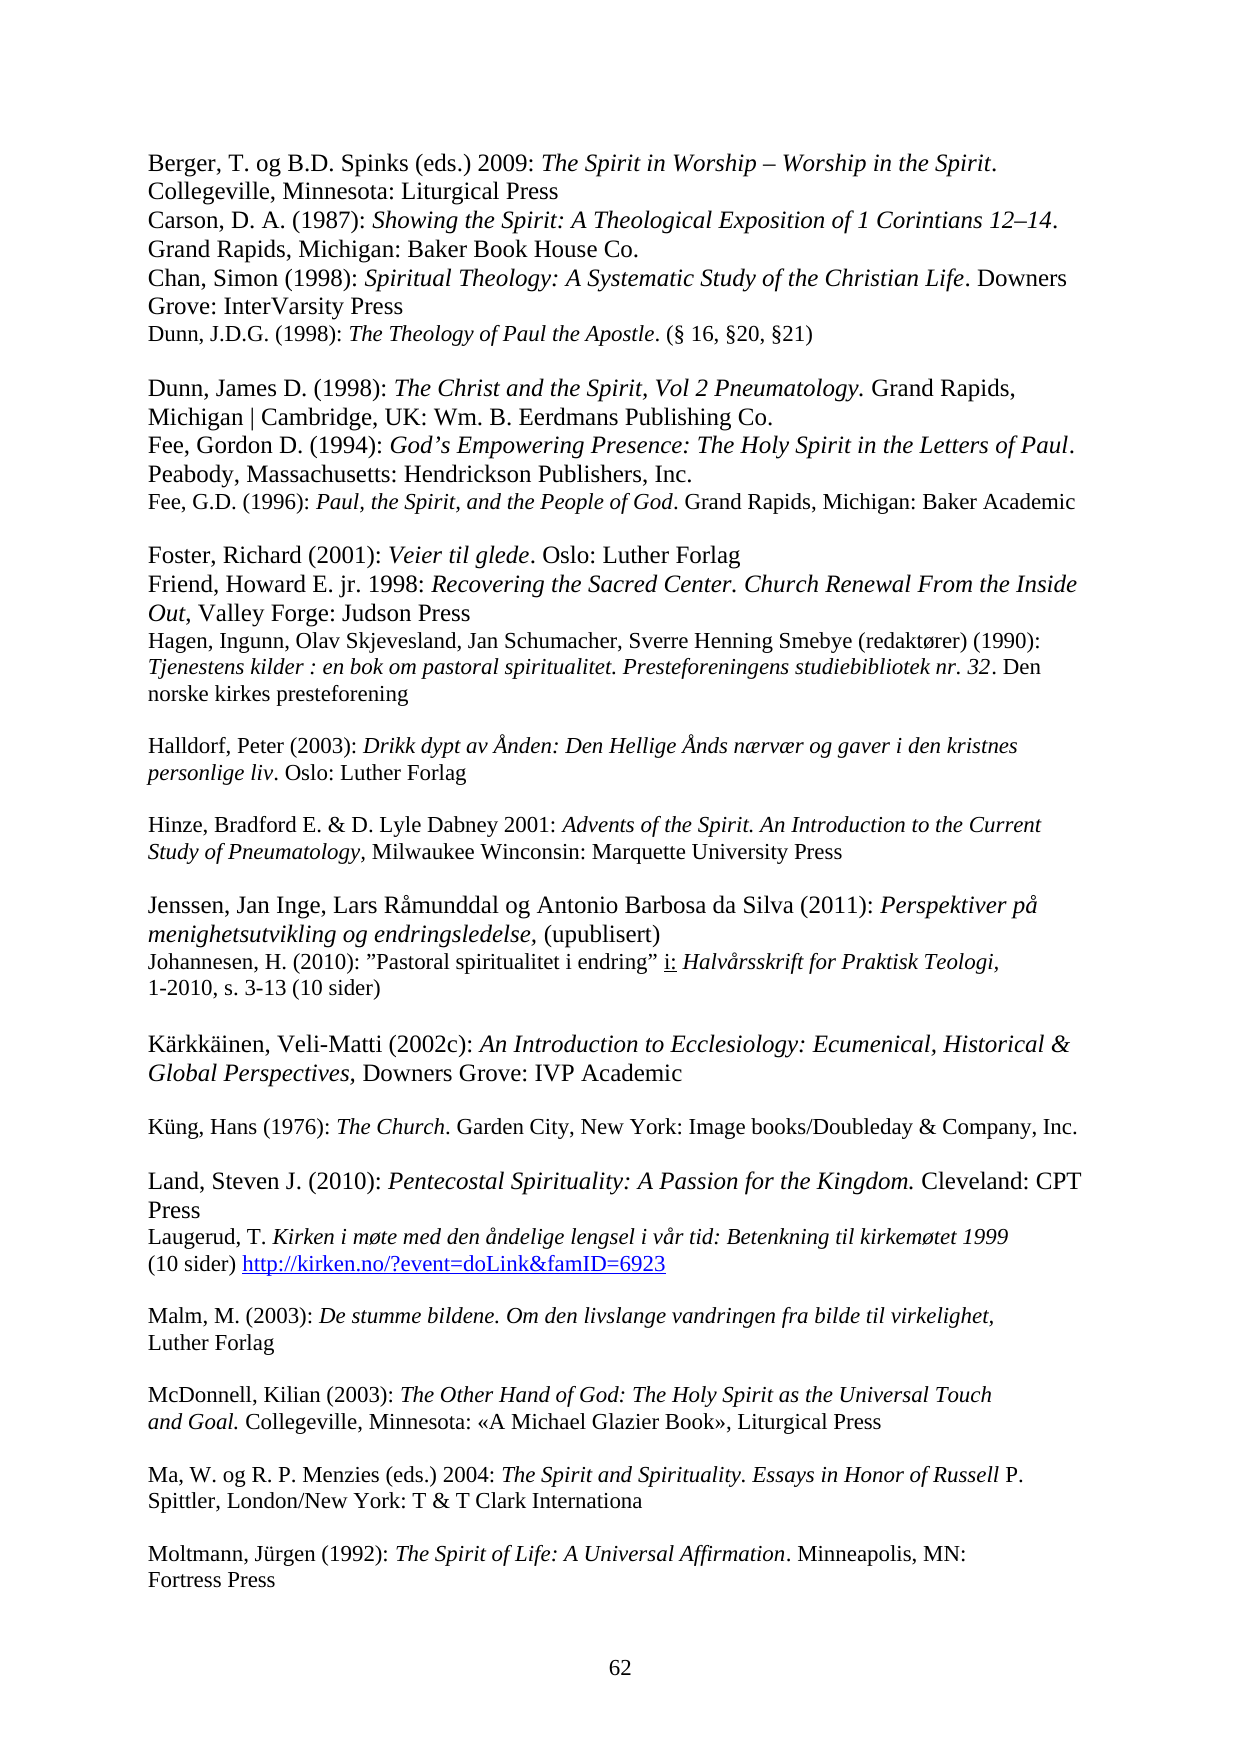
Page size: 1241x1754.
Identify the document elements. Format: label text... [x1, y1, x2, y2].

list Berger, T. og B.D. Spinks (eds.) 2009: The Spirit in Worship – Worship in the Spirit. Collegeville, Minnesota: Liturgical Press [148, 148, 1092, 205]
list Jenssen, Jan Inge, Lars Råmunddal og Antonio Barbosa da Silva (2011): Perspektiver på menighetsutvikling og endringsledelse, (upublisert) [148, 890, 1092, 948]
list Foster, Richard (2001): Veier til glede. Oslo: Luther Forlag [148, 541, 1092, 569]
text Ma, W. og R. P. Menzies (eds.) 2004: The Spirit and Spirituality. Essays in Honor of Russell P. Spittler, London/New York: T & T Clark Internationa [148, 1461, 1092, 1513]
text Luther Forlag [148, 1329, 1092, 1355]
text Küng, Hans (1976): The Church. Garden City, New York: Image books/Doubleday & Company, Inc. [148, 1113, 1092, 1139]
text Dunn, J.D.G. (1998): The Theology of Paul the Apostle. (§ 16, §20, §21) [148, 320, 1092, 347]
text Malm, M. (2003): De stumme bildene. Om den livslange vandringen fra bilde til virkelighet, [148, 1302, 1092, 1329]
text Fee, G.D. (1996): Paul, the Spirit, and the People of God. Grand Rapids, Michigan: Baker Academic [148, 488, 1092, 514]
text Hinze, Bradford E. & D. Lyle Dabney 2001: Advents of the Spirit. An Introduction to the Current Study of Pneumatology, Milwaukee Winconsin: Marquette University Press [148, 811, 1092, 864]
text (10 sider) http://kirken.no/?event=doLink&famID=6923 [148, 1250, 1092, 1276]
text 1-2010, s. 3-13 (10 sider) [148, 974, 1092, 1001]
text McDonnell, Kilian (2003): The Other Hand of God: The Holy Spirit as the Universal Touch [148, 1382, 1092, 1408]
text Halldorf, Peter (2003): Drikk dypt av Ånden: Den Hellige Ånds nærvær og gaver i den kristnes personlige liv. Oslo: Luther Forlag [148, 732, 1092, 785]
list Global Perspectives, Downers Grove: IVP Academic [148, 1058, 1092, 1087]
list Friend, Howard E. jr. 1998: Recovering the Sacred Center. Church Renewal From the Inside Out, Valley Forge: Judson Press [148, 569, 1092, 627]
list Dunn, James D. (1998): The Christ and the Spirit, Vol 2 Pneumatology. Grand Rapids, Michigan | Cambridge, UK: Wm. B. Eerdmans Publishing Co. [148, 373, 1092, 430]
text Johannesen, H. (2010): ”Pastoral spiritualitet i endring” i: Halvårsskrift for Praktisk Teologi, [148, 948, 1092, 974]
text Moltmann, Jürgen (1992): The Spirit of Life: A Universal Affirmation. Minneapolis, MN: [148, 1540, 1092, 1566]
text Fortress Press [148, 1566, 1092, 1592]
list Fee, Gordon D. (1994): God’s Empowering Presence: The Holy Spirit in the Letters of Paul. Peabody, Massachusetts: Hendrickson Publishers, Inc. [148, 430, 1092, 488]
list Carson, D. A. (1987): Showing the Spirit: A Theological Exposition of 1 Corintians 12–14. Grand Rapids, Michigan: Baker Book House Co. [148, 205, 1092, 263]
text Laugerud, T. Kirken i møte med den åndelige lengsel i vår tid: Betenkning til kirkemøtet 1999 [148, 1223, 1092, 1250]
list Chan, Simon (1998): Spiritual Theology: A Systematic Study of the Christian Life. Downers Grove: InterVarsity Press [148, 263, 1092, 320]
text and Goal. Collegeville, Minnesota: «A Michael Glazier Book», Liturgical Press [148, 1408, 1092, 1434]
list Kärkkäinen, Veli-Matti (2002c): An Introduction to Ecclesiology: Ecumenical, Historical & [148, 1029, 1092, 1058]
list Land, Steven J. (2010): Pentecostal Spirituality: A Passion for the Kingdom. Cleveland: CPT Press [148, 1166, 1092, 1223]
text Hagen, Ingunn, Olav Skjevesland, Jan Schumacher, Sverre Henning Smebye (redaktører) (1990): Tjenestens kilder : en bok om pastoral spiritualitet. Presteforeningens studiebibliotek nr. 32. Den norske kirkes presteforening [148, 627, 1092, 706]
